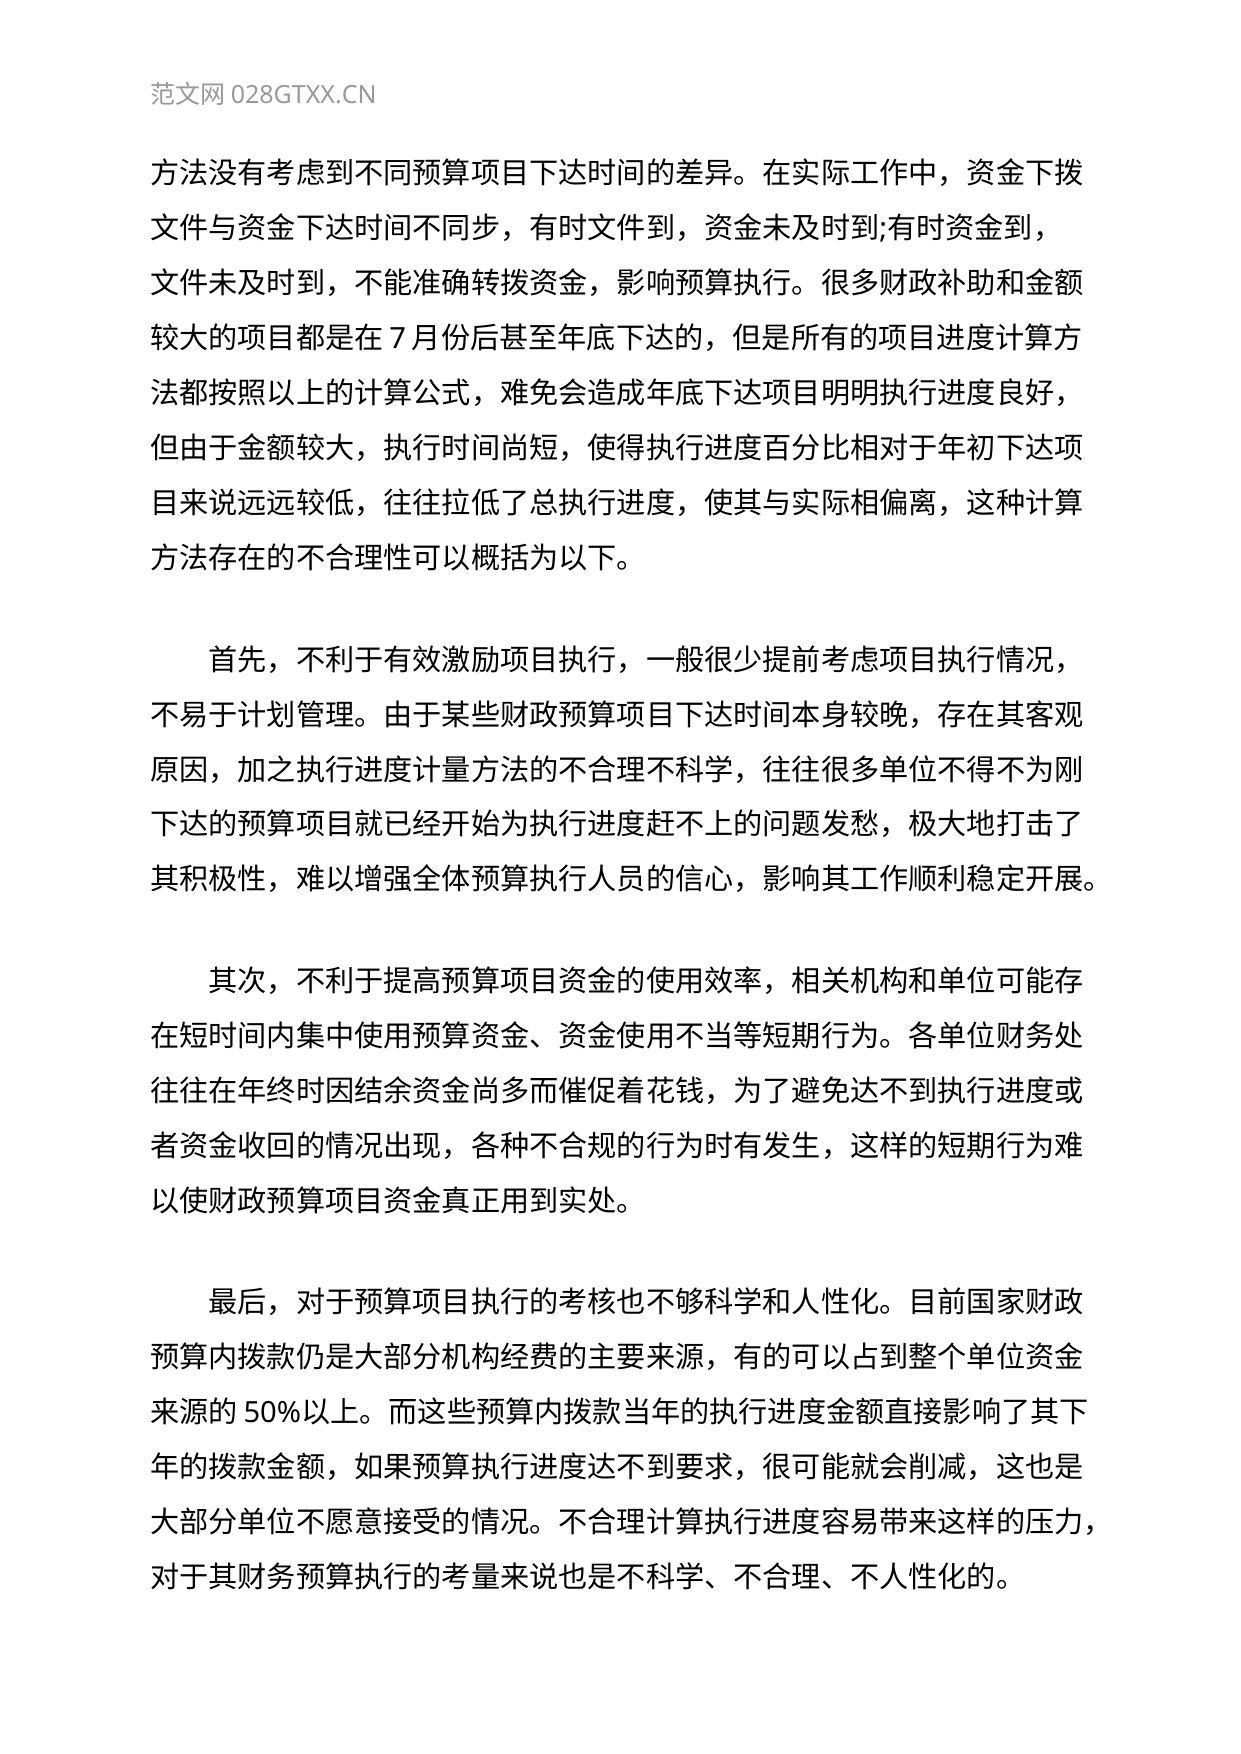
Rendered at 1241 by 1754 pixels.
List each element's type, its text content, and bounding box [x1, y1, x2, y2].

text 其次，不利于提高预算项目资金的使用效率，相关机构和单位可能存在短时间内集中使用预算资金、资金使用不当等短期行为。各单位财务处往往在年终时因结余资金尚多而催促着花钱，为了避免达不到执行进度或者资金收回的情况出现，各种不合规的行为时有发生，这样的短期行为难以使财政预算项目资金真正用到实处。 [150, 958, 1090, 1219]
text 最后，对于预算项目执行的考核也不够科学和人性化。目前国家财政预算内拨款仍是大部分机构经费的主要来源，有的可以占到整个单位资金来源的50%以上。而这些预算内拨款当年的执行进度金额直接影响了其下年的拨款金额，如果预算执行进度达不到要求，很可能就会削减，这也是大部分单位不愿意接受的情况。不合理计算执行进度容易带来这样的压力，对于其财务预算执行的考量来说也是不科学、不合理、不人性化的。 [150, 1279, 1090, 1596]
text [150, 150, 1090, 577]
text 首先，不利于有效激励项目执行，一般很少提前考虑项目执行情况，不易于计划管理。由于某些财政预算项目下达时间本身较晚，存在其客观原因，加之执行进度计量方法的不合理不科学，往往很多单位不得不为刚下达的预算项目就已经开始为执行进度赶不上的问题发愁，极大地打击了其积极性，难以增强全体预算执行人员的信心，影响其工作顺利稳定开展。 [150, 636, 1090, 898]
